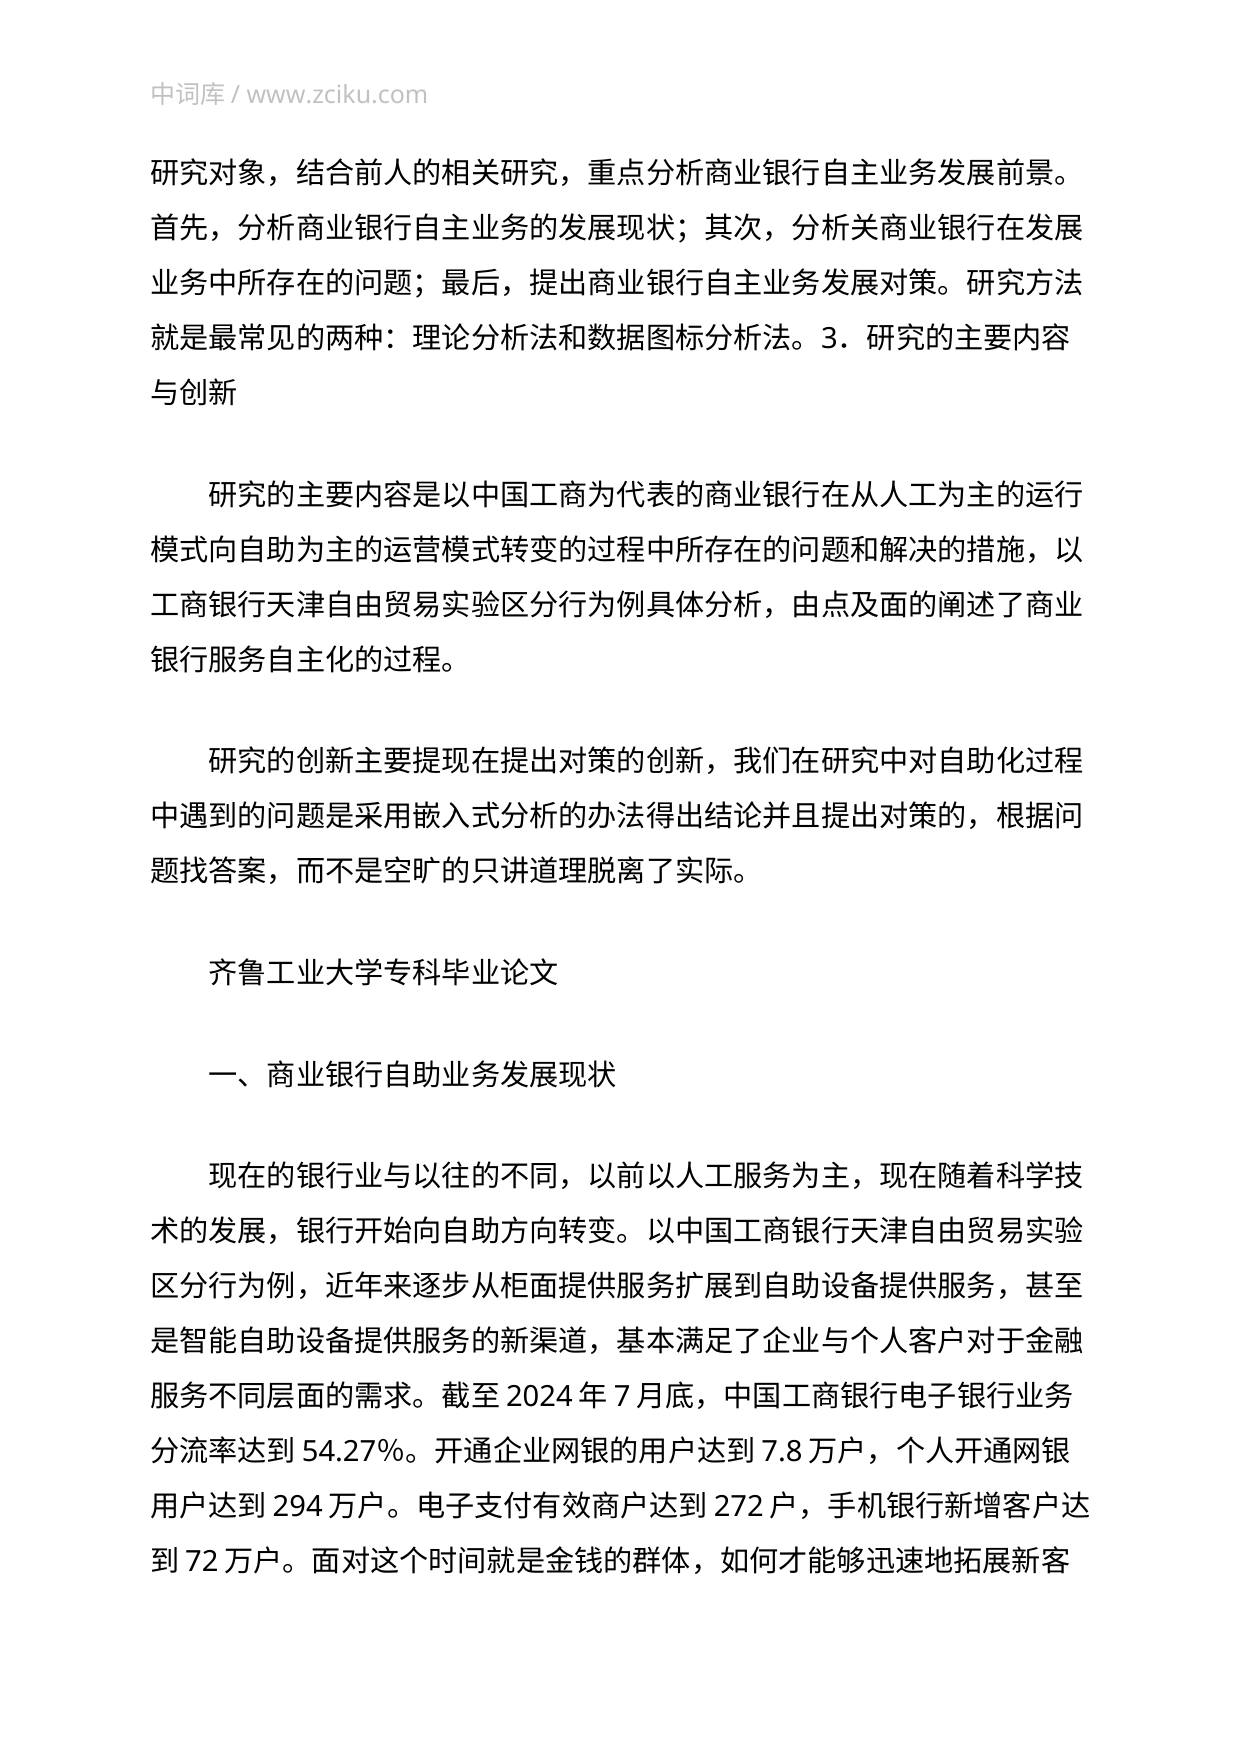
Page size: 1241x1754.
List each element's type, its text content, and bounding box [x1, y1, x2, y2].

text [150, 150, 1090, 412]
text 齐鲁工业大学专科毕业论文 [150, 949, 1090, 992]
text 研究的创新主要提现在提出对策的创新，我们在研究中对自助化过程中遇到的问题是采用嵌入式分析的办法得出结论并且提出对策的，根据问题找答案，而不是空旷的只讲道理脱离了实际。 [150, 738, 1090, 890]
text 一、商业银行自助业务发展现状 [150, 1051, 1090, 1093]
text 研究的主要内容是以中国工商为代表的商业银行在从人工为主的运行模式向自助为主的运营模式转变的过程中所存在的问题和解决的措施，以工商银行天津自由贸易实验区分行为例具体分析，由点及面的阐述了商业银行服务自主化的过程。 [150, 471, 1090, 678]
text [150, 1153, 1090, 1580]
